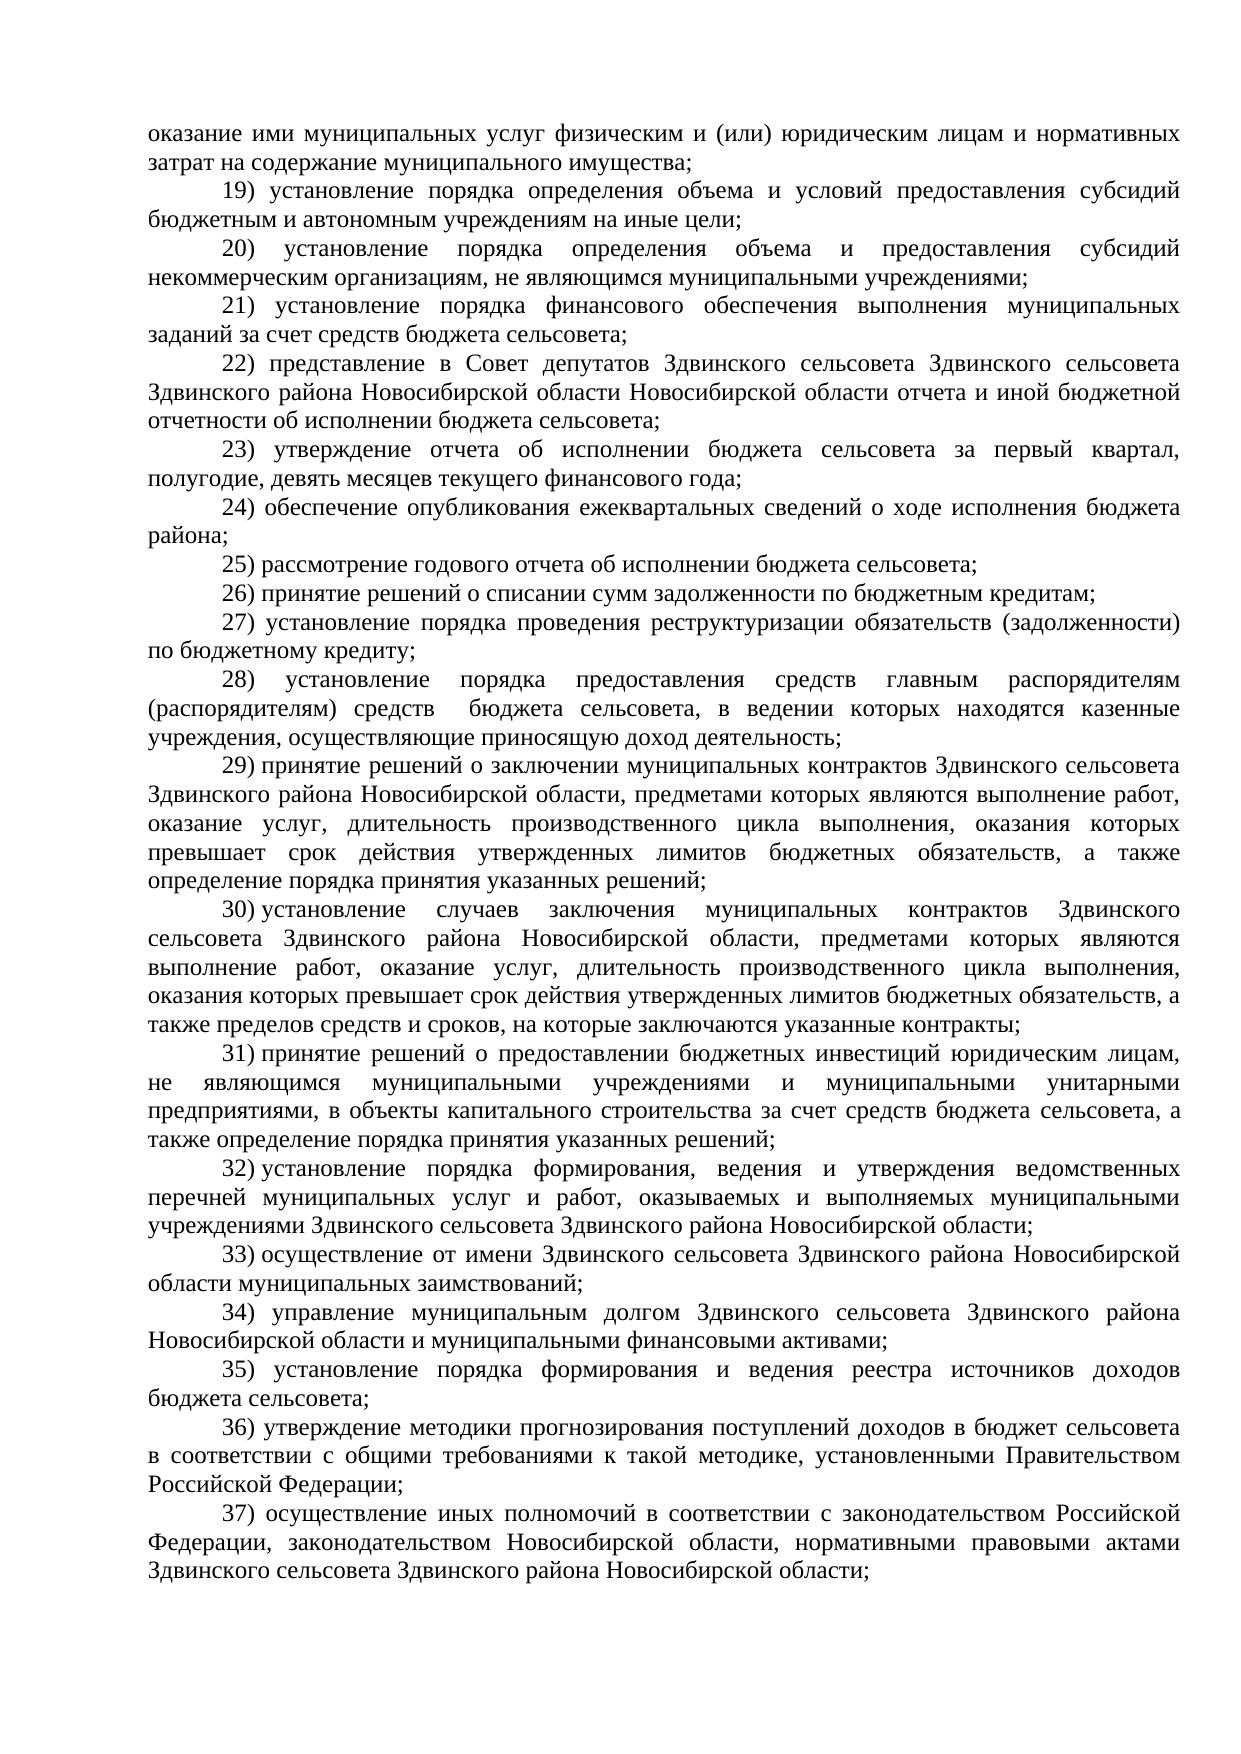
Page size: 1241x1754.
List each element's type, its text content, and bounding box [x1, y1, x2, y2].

text 21) установление порядка финансового обеспечения выполнения муниципальных заданий за счет средств бюджета сельсовета; [148, 291, 1181, 348]
text 33) осуществление от имени Здвинского сельсовета Здвинского района Новосибирской области муниципальных заимствований; [148, 1239, 1181, 1297]
text 37) осуществление иных полномочий в соответствии с законодательством Российской Федерации, законодательством Новосибирской области, нормативными правовыми актами Здвинского сельсовета Здвинского района Новосибирской области; [148, 1498, 1181, 1584]
text 19) установление порядка определения объема и условий предоставления субсидий бюджетным и автономным учреждениям на иные цели; [148, 176, 1181, 233]
text 28) установление порядка предоставления средств главным распорядителям (распорядителям) средств бюджета сельсовета, в ведении которых находятся казенные учреждения, осуществляющие приносящую доход деятельность; [148, 664, 1181, 751]
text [148, 118, 1181, 176]
text 36) утверждение методики прогнозирования поступлений доходов в бюджет сельсовета в соответствии с общими требованиями к такой методике, установленными Правительством Российской Федерации; [148, 1412, 1181, 1498]
text 34) управление муниципальным долгом Здвинского сельсовета Здвинского района Новосибирской области и муниципальными финансовыми активами; [148, 1297, 1181, 1354]
text 22) представление в Совет депутатов Здвинского сельсовета Здвинского сельсовета Здвинского района Новосибирской области Новосибирской области отчета и иной бюджетной отчетности об исполнении бюджета сельсовета; [148, 348, 1181, 434]
text 20) установление порядка определения объема и предоставления субсидий некоммерческим организациям, не являющимся муниципальными учреждениями; [148, 233, 1181, 291]
text 35) установление порядка формирования и ведения реестра источников доходов бюджета сельсовета; [148, 1354, 1181, 1412]
title 30) установление случаев заключения муниципальных контрактов Здвинского сельсовета Здвинского района Новосибирской области, предметами которых являются выполнение работ, оказание услуг, длительность производственного цикла выполнения, оказания которых превышает срок действия утвержденных лимитов бюджетных обязательств, а также пределов средств и сроков, на которые заключаются указанные контракты; [148, 894, 1181, 1038]
text 27) установление порядка проведения реструктуризации обязательств (задолженности) по бюджетному кредиту; [148, 607, 1181, 664]
text 23) утверждение отчета об исполнении бюджета сельсовета за первый квартал, полугодие, девять месяцев текущего финансового года; [148, 434, 1181, 492]
text 24) обеспечение опубликования ежеквартальных сведений о ходе исполнения бюджета района; [148, 492, 1181, 549]
text 26) принятие решений о списании сумм задолженности по бюджетным кредитам; [148, 578, 1181, 607]
title 31) принятие решений о предоставлении бюджетных инвестиций юридическим лицам, не являющимся муниципальными учреждениями и муниципальными унитарными предприятиями, в объекты капитального строительства за счет средств бюджета сельсовета, а также определение порядка принятия указанных решений; [148, 1038, 1181, 1153]
text 29) принятие решений о заключении муниципальных контрактов Здвинского сельсовета Здвинского района Новосибирской области, предметами которых являются выполнение работ, оказание услуг, длительность производственного цикла выполнения, оказания которых превышает срок действия утвержденных лимитов бюджетных обязательств, а также определение порядка принятия указанных решений; [148, 751, 1181, 894]
text 32) установление порядка формирования, ведения и утверждения ведомственных перечней муниципальных услуг и работ, оказываемых и выполняемых муниципальными учреждениями Здвинского сельсовета Здвинского района Новосибирской области; [148, 1153, 1181, 1239]
text 25) рассмотрение годового отчета об исполнении бюджета сельсовета; [148, 549, 1181, 578]
